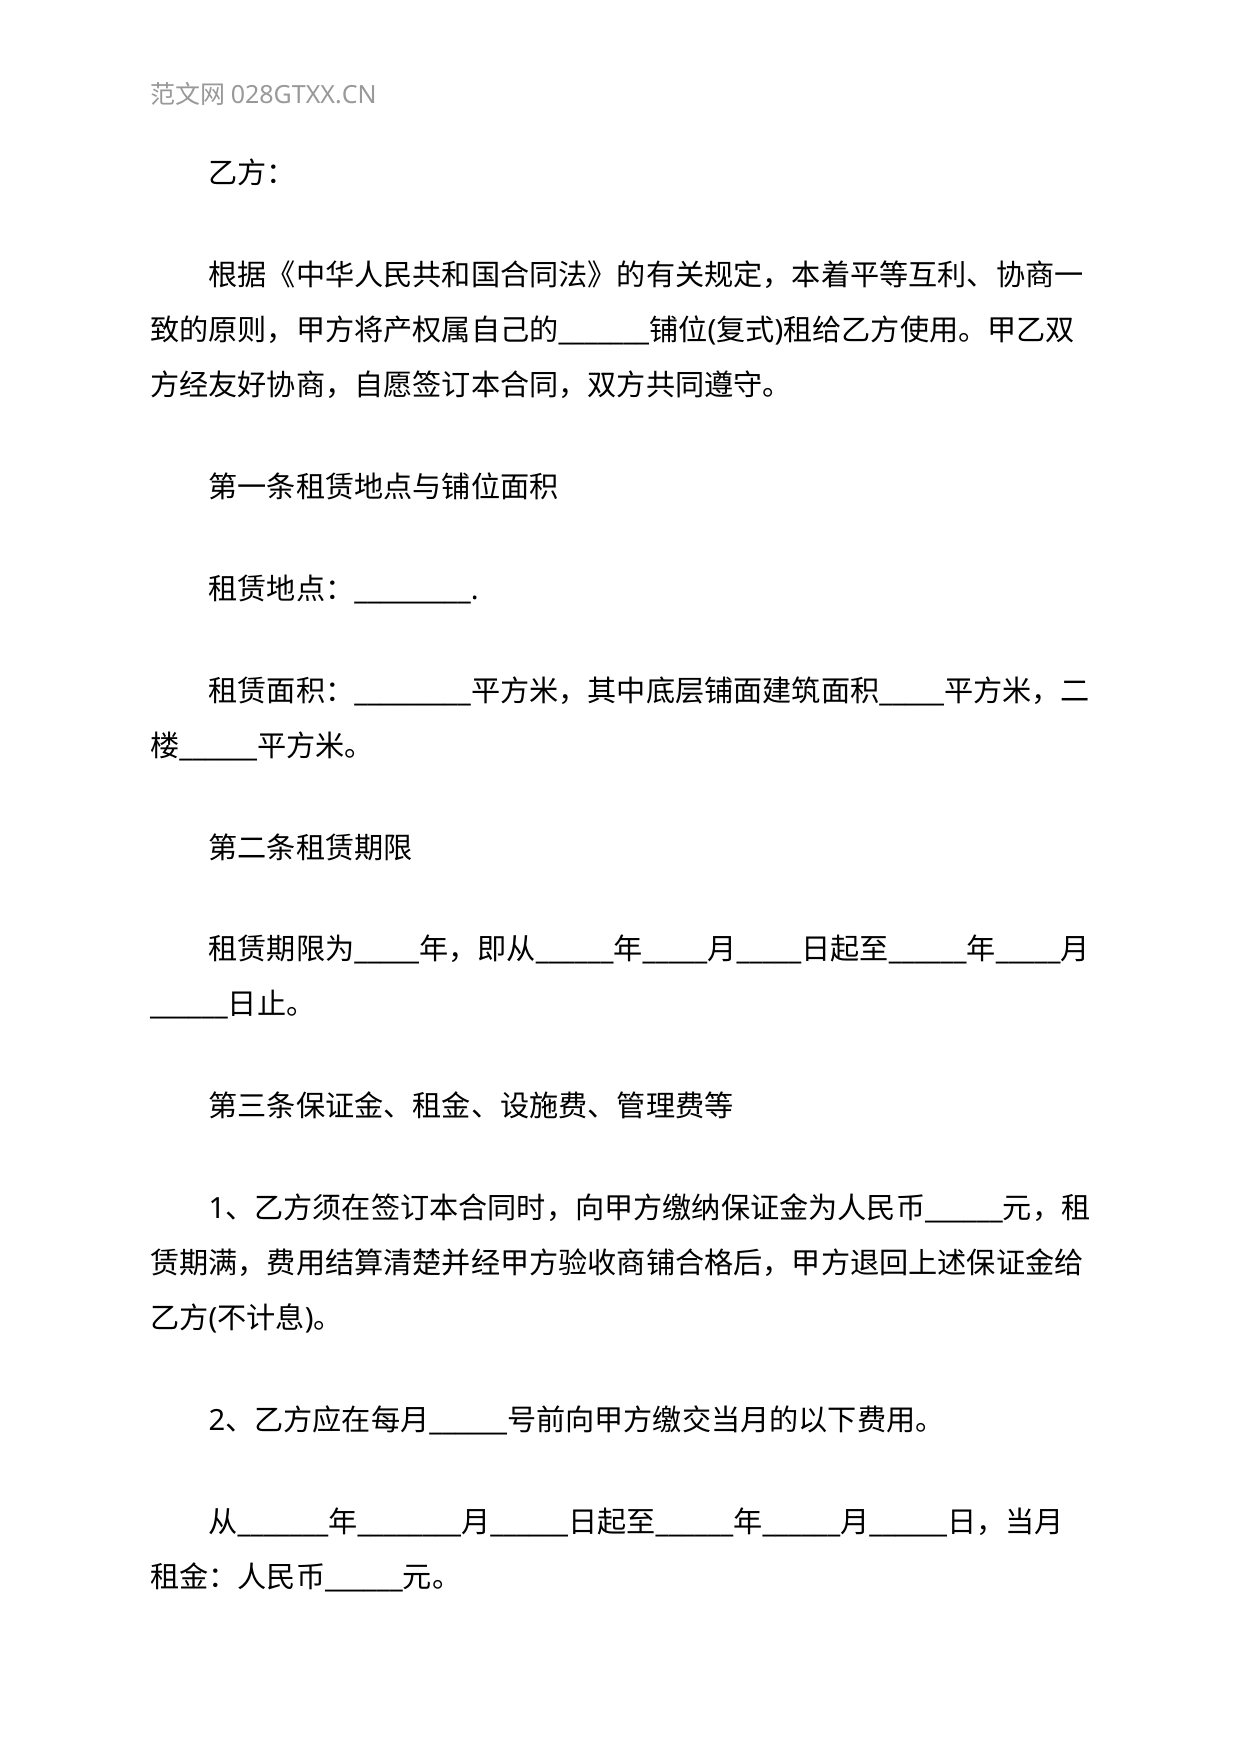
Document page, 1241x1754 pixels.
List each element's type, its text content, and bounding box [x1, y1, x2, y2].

text 乙方： [150, 150, 1090, 192]
text 第三条保证金、租金、设施费、管理费等 [150, 1083, 1090, 1125]
text 1、乙方须在签订本合同时，向甲方缴纳保证金为人民币______元，租赁期满，费用结算清楚并经甲方验收商铺合格后，甲方退回上述保证金给乙方(不计息)。 [150, 1185, 1090, 1337]
text 从_______年________月______日起至______年______月______日，当月租金：人民币______元。 [150, 1498, 1090, 1596]
text 租赁期限为_____年，即从______年_____月_____日起至______年_____月______日止。 [150, 926, 1090, 1023]
text 第二条租赁期限 [150, 824, 1090, 866]
text 第一条租赁地点与铺位面积 [150, 463, 1090, 506]
text 根据《中华人民共和国合同法》的有关规定，本着平等互利、协商一致的原则，甲方将产权属自己的_______铺位(复式)租给乙方使用。甲乙双方经友好协商，自愿签订本合同，双方共同遵守。 [150, 252, 1090, 404]
text 租赁地点：_________. [150, 565, 1090, 608]
text 2、乙方应在每月______号前向甲方缴交当月的以下费用。 [150, 1397, 1090, 1439]
text 租赁面积：_________平方米，其中底层铺面建筑面积_____平方米，二楼______平方米。 [150, 667, 1090, 764]
